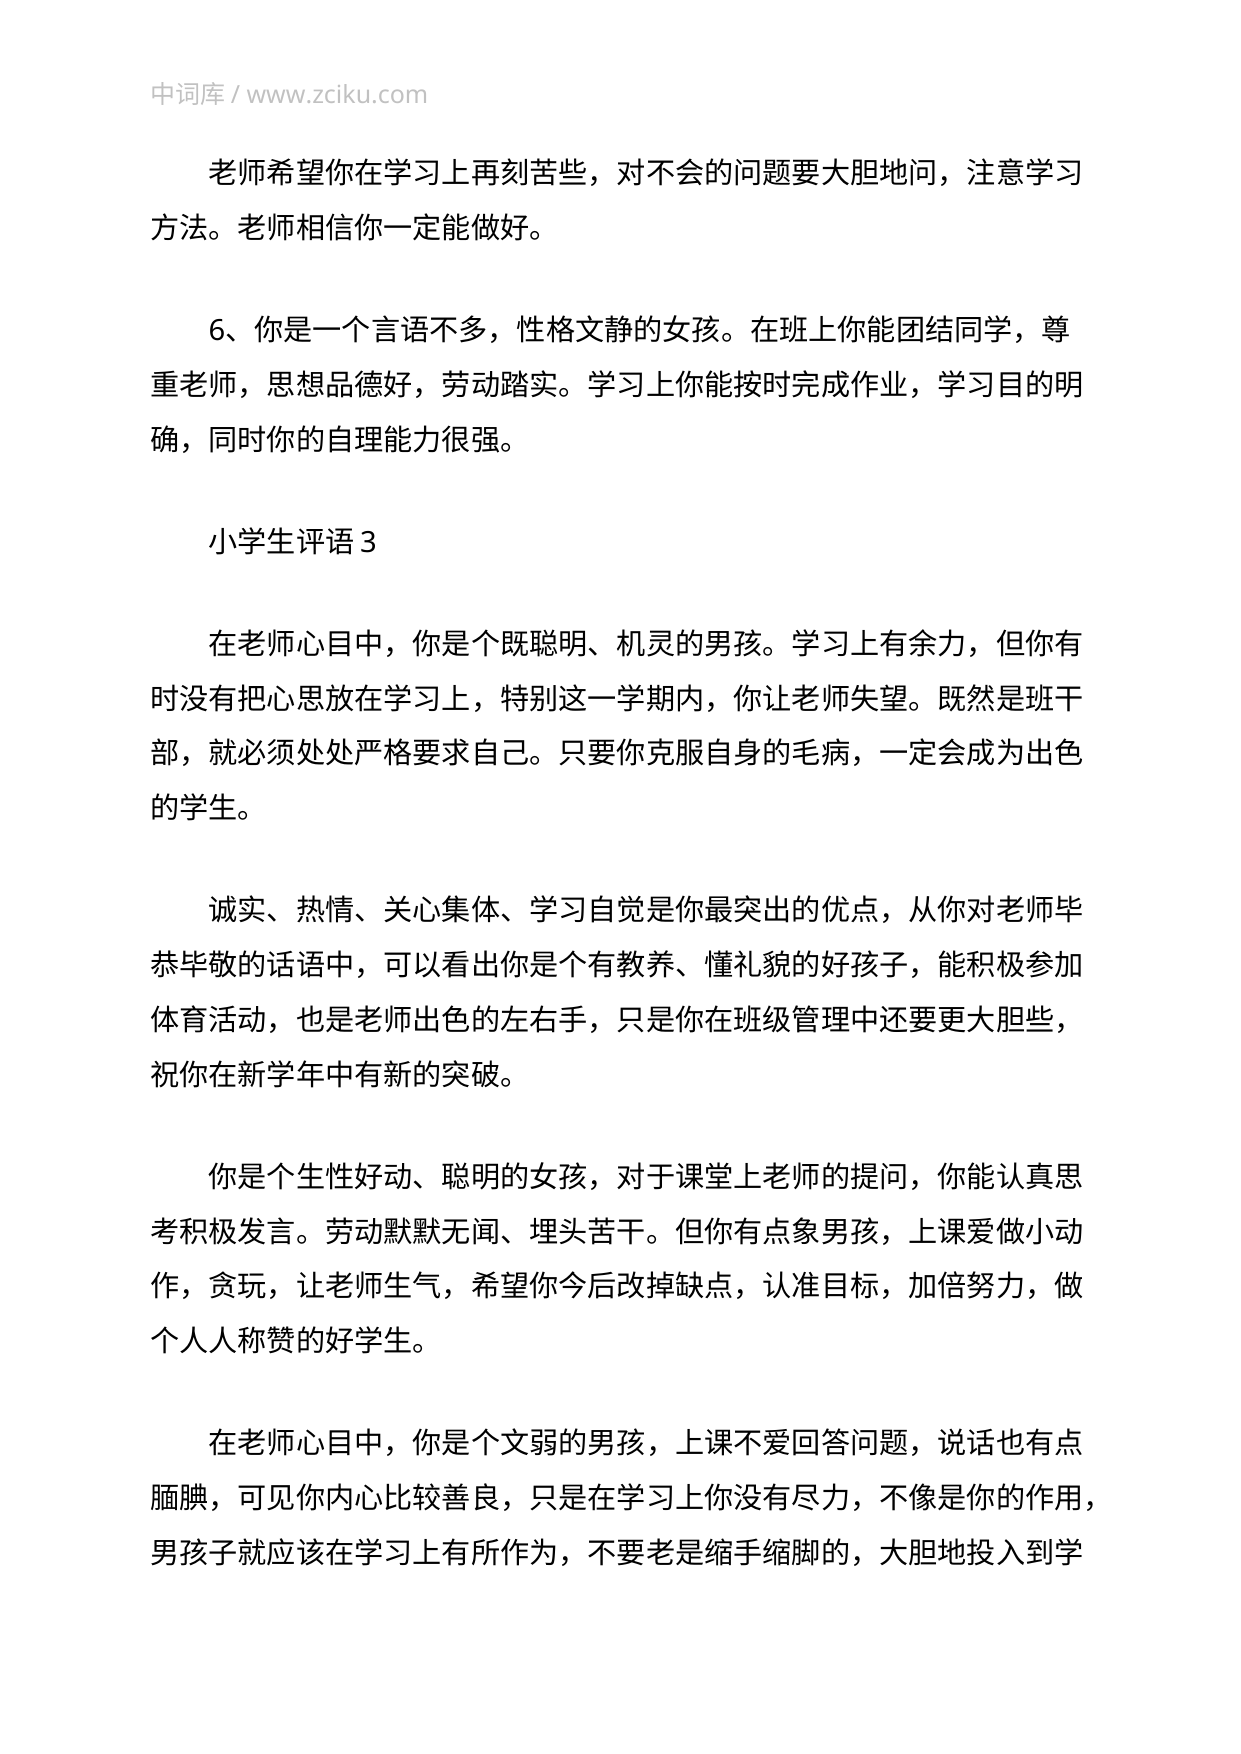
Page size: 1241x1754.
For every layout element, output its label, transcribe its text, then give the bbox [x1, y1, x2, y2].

text 在老师心目中，你是个既聪明、机灵的男孩。学习上有余力，但你有时没有把心思放在学习上，特别这一学期内，你让老师失望。既然是班干部，就必须处处严格要求自己。只要你克服自身的毛病，一定会成为出色的学生。 [150, 620, 1090, 827]
text 诚实、热情、关心集体、学习自觉是你最突出的优点，从你对老师毕恭毕敬的话语中，可以看出你是个有教养、懂礼貌的好孩子，能积极参加体育活动，也是老师出色的左右手，只是你在班级管理中还要更大胆些，祝你在新学年中有新的突破。 [150, 887, 1090, 1094]
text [150, 1420, 1090, 1572]
text 老师希望你在学习上再刻苦些，对不会的问题要大胆地问，注意学习方法。老师相信你一定能做好。 [150, 150, 1090, 247]
text 小学生评语3 [150, 518, 1090, 561]
text 6、你是一个言语不多，性格文静的女孩。在班上你能团结同学，尊重老师，思想品德好，劳动踏实。学习上你能按时完成作业，学习目的明确，同时你的自理能力很强。 [150, 307, 1090, 459]
text 你是个生性好动、聪明的女孩，对于课堂上老师的提问，你能认真思考积极发言。劳动默默无闻、埋头苦干。但你有点象男孩，上课爱做小动作，贪玩，让老师生气，希望你今后改掉缺点，认准目标，加倍努力，做个人人称赞的好学生。 [150, 1153, 1090, 1360]
